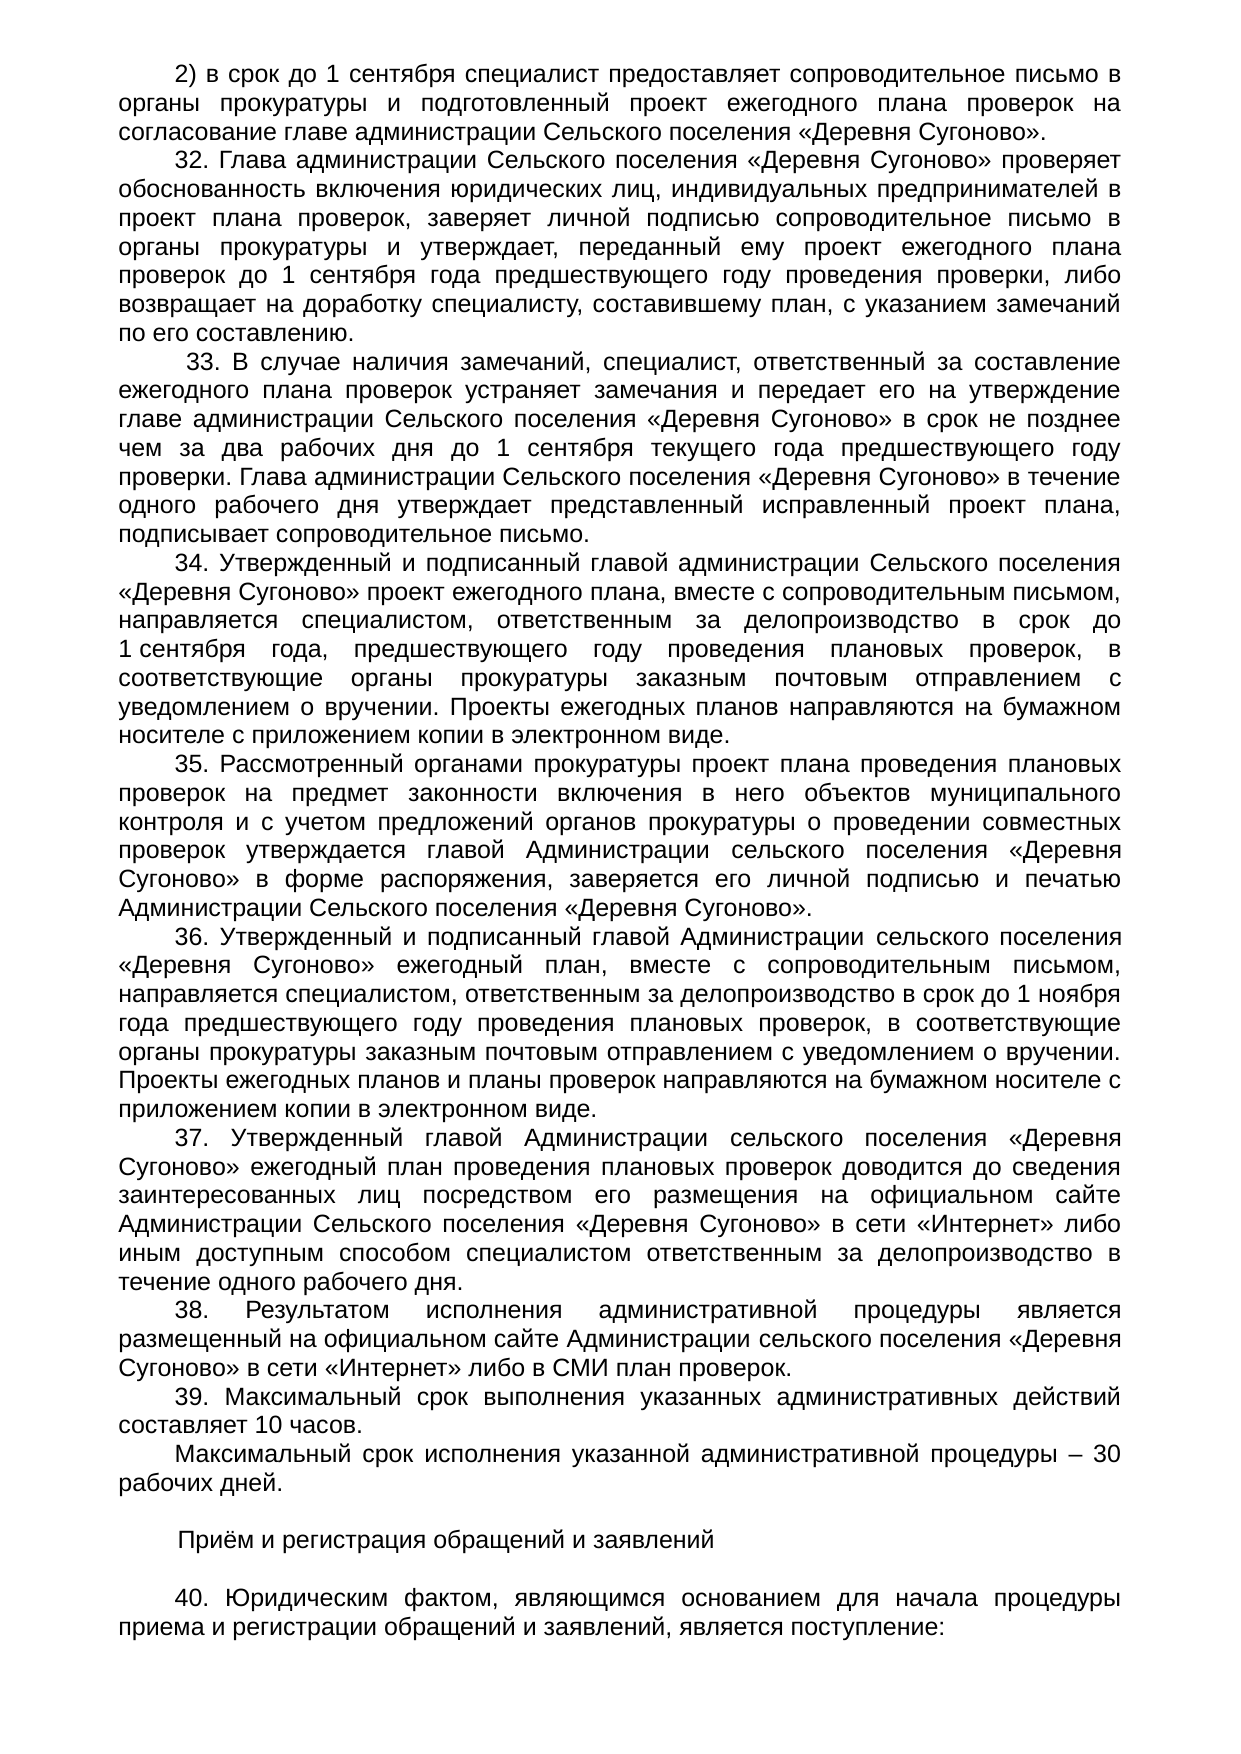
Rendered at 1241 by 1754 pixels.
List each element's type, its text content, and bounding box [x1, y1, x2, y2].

text 39. Максимальный срок выполнения указанных административных действий составляет 10 часов. [118, 1382, 1122, 1439]
text Приём и регистрация обращений и заявлений [118, 1525, 1122, 1554]
text 2) в срок до 1 сентября специалист предоставляет сопроводительное письмо в органы прокуратуры и подготовленный проект ежегодного плана проверок на согласование главе администрации Сельского поселения «Деревня Сугоново». [118, 59, 1122, 145]
text 37. Утвержденный главой Администрации cельского поселения «Деревня Сугоново» ежегодный план проведения плановых проверок доводится до сведения заинтересованных лиц посредством его размещения на официальном сайте Администрации Сельского поселения «Деревня Сугоново» в сети «Интернет» либо иным доступным способом специалистом ответственным за делопроизводство в течение одного рабочего дня. [118, 1123, 1122, 1295]
text 40. Юридическим фактом, являющимся основанием для начала процедуры приема и регистрации обращений и заявлений, является поступление: [118, 1583, 1122, 1640]
text 33. В случае наличия замечаний, специалист, ответственный за составление ежегодного плана проверок устраняет замечания и передает его на утверждение главе администрации Сельского поселения «Деревня Сугоново» в срок не позднее чем за два рабочих дня до 1 сентября текущего года предшествующего году проверки. Глава администрации Сельского поселения «Деревня Сугоново» в течение одного рабочего дня утверждает представленный исправленный проект плана, подписывает сопроводительное письмо. [118, 347, 1122, 548]
text 38. Результатом исполнения административной процедуры является размещенный на официальном сайте Администрации cельского поселения «Деревня Сугоново» в сети «Интернет» либо в СМИ план проверок. [118, 1295, 1122, 1382]
text 36. Утвержденный и подписанный главой Администрации cельского поселения «Деревня Сугоново» ежегодный план, вместе с сопроводительным письмом, направляется специалистом, ответственным за делопроизводство в срок до 1 ноября года предшествующего году проведения плановых проверок, в соответствующие органы прокуратуры заказным почтовым отправлением с уведомлением о вручении. Проекты ежегодных планов и планы проверок направляются на бумажном носителе с приложением копии в электронном виде. [118, 922, 1122, 1123]
text 35. Рассмотренный органами прокуратуры проект плана проведения плановых проверок на предмет законности включения в него объектов муниципального контроля и с учетом предложений органов прокуратуры о проведении совместных проверок утверждается главой Администрации cельского поселения «Деревня Сугоново» в форме распоряжения, заверяется его личной подписью и печатью Администрации Сельского поселения «Деревня Сугоново». [118, 749, 1122, 922]
text 34. Утвержденный и подписанный главой администрации Сельского поселения «Деревня Сугоново» проект ежегодного плана, вместе с сопроводительным письмом, направляется специалистом, ответственным за делопроизводство в срок до 1 сентября года, предшествующего году проведения плановых проверок, в соответствующие органы прокуратуры заказным почтовым отправлением с уведомлением о вручении. Проекты ежегодных планов направляются на бумажном носителе с приложением копии в электронном виде. [118, 548, 1122, 749]
text Максимальный срок исполнения указанной административной процедуры – 30 рабочих дней. [118, 1439, 1122, 1497]
text 32. Глава администрации Сельского поселения «Деревня Сугоново» проверяет обоснованность включения юридических лиц, индивидуальных предпринимателей в проект плана проверок, заверяет личной подписью сопроводительное письмо в органы прокуратуры и утверждает, переданный ему проект ежегодного плана проверок до 1 сентября года предшествующего году проведения проверки, либо возвращает на доработку специалисту, составившему план, с указанием замечаний по его составлению. [118, 145, 1122, 347]
